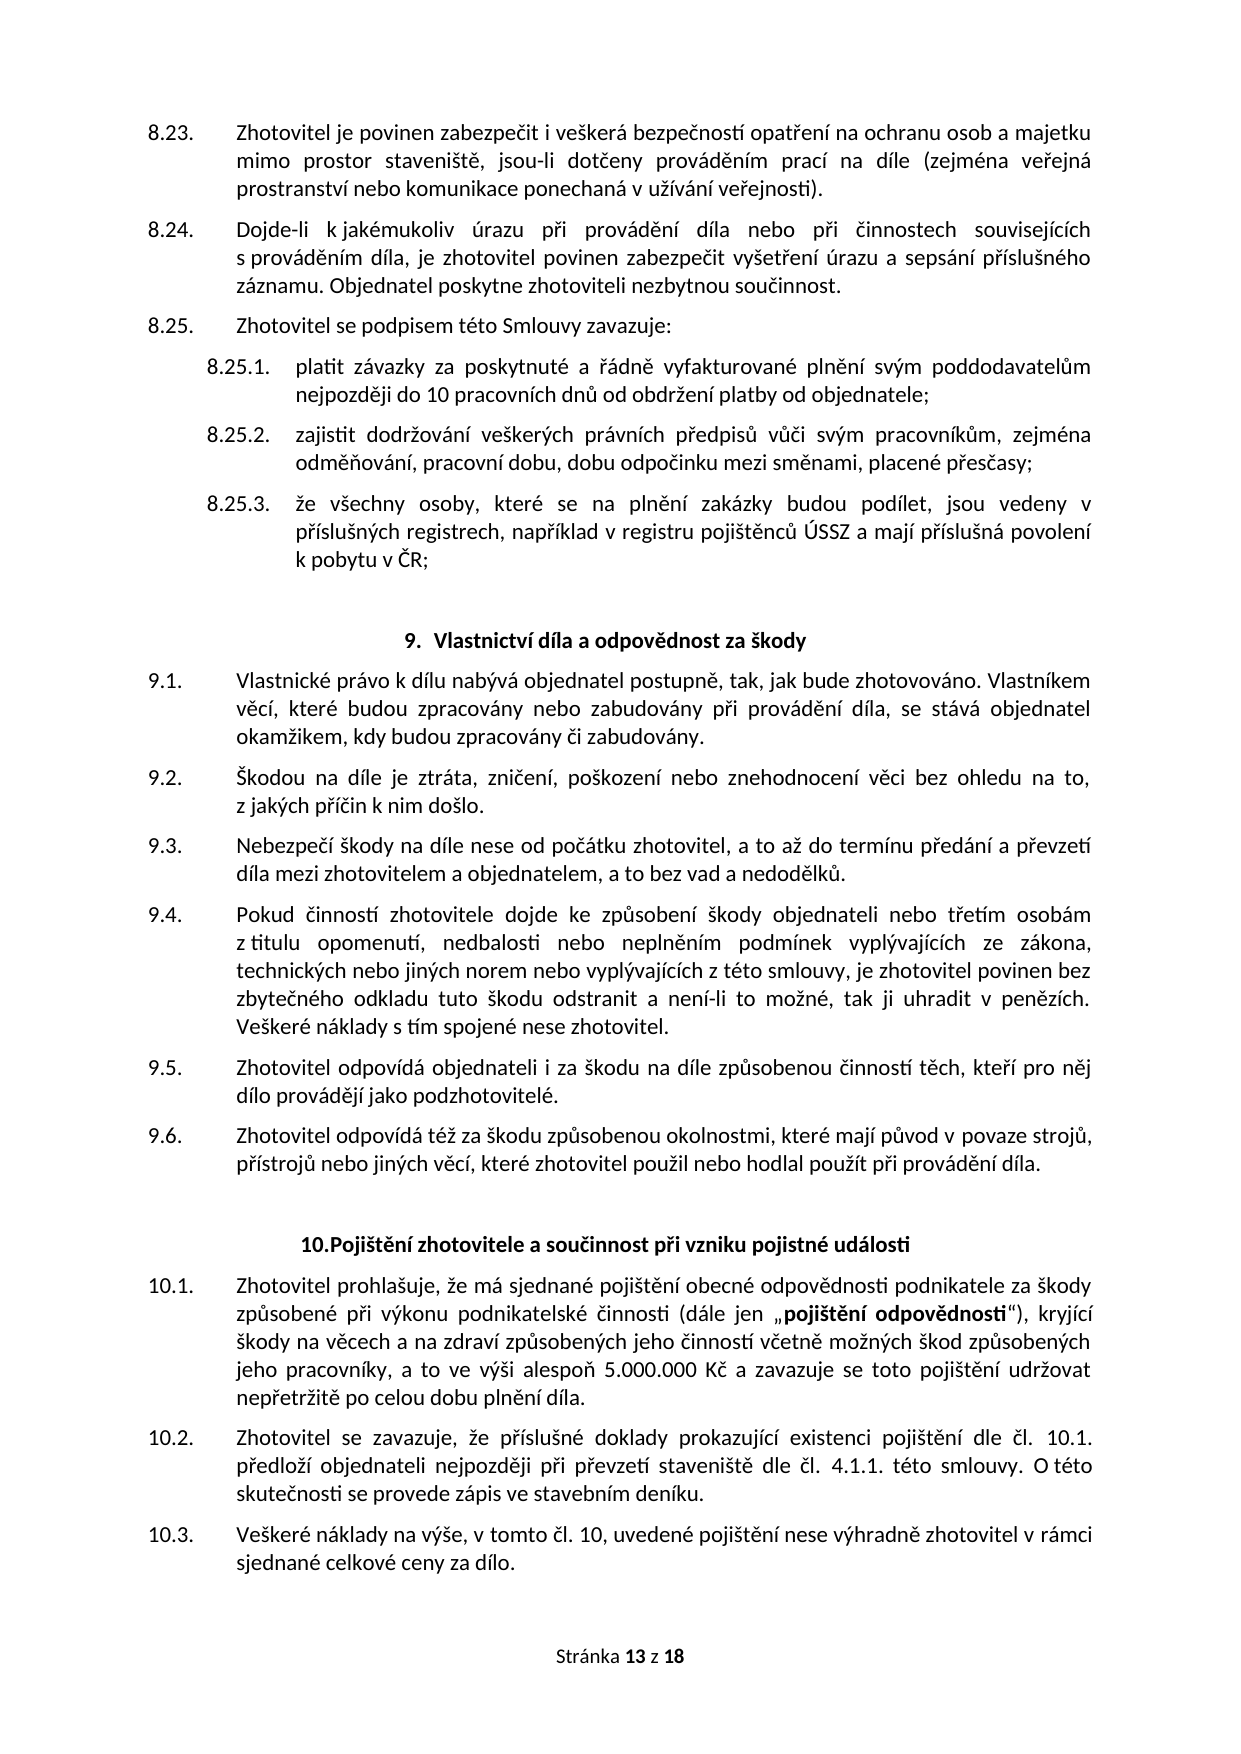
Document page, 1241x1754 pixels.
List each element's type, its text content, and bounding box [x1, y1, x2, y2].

list Škodou na díle je ztráta, zničení, poškození nebo znehodnocení věci bez ohledu na to, z jakých příčin k nim došlo. [148, 763, 1093, 819]
list že všechny osoby, které se na plnění zakázky budou podílet, jsou vedeny v příslušných registrech, například v registru pojištěnců ÚSSZ a mají příslušná povolení k pobytu v ČR; [207, 489, 1093, 573]
list Zhotovitel prohlašuje, že má sjednané pojištění obecné odpovědnosti podnikatele za škody způsobené při výkonu podnikatelské činnosti (dále jen „pojištění odpovědnosti“), kryjící škody na věcech a na zdraví způsobených jeho činností včetně možných škod způsobených jeho pracovníky, a to ve výši alespoň 5.000.000 Kč a zavazuje se toto pojištění udržovat nepřetržitě po celou dobu plnění díla. [148, 1271, 1093, 1411]
list platit závazky za poskytnuté a řádně vyfakturované plnění svým poddodavatelům nejpozději do 10 pracovních dnů od obdržení platby od objednatele; [207, 352, 1093, 408]
list Zhotovitel je povinen zabezpečit i veškerá bezpečností opatření na ochranu osob a majetku mimo prostor staveniště, jsou-li dotčeny prováděním prací na díle (zejména veřejná prostranství nebo komunikace ponechaná v užívání veřejnosti). [148, 118, 1093, 202]
list Dojde-li k jakémukoliv úrazu při provádění díla nebo při činnostech souvisejících s prováděním díla, je zhotovitel povinen zabezpečit vyšetření úrazu a sepsání příslušného záznamu. Objednatel poskytne zhotoviteli nezbytnou součinnost. [148, 215, 1093, 299]
list Zhotovitel se zavazuje, že příslušné doklady prokazující existenci pojištění dle čl. 10.1. předloží objednateli nejpozději při převzetí staveniště dle čl. 4.1.1. této smlouvy. O této skutečnosti se provede zápis ve stavebním deníku. [148, 1423, 1093, 1507]
list Zhotovitel se podpisem této Smlouvy zavazuje: [148, 311, 1093, 339]
list Zhotovitel odpovídá též za škodu způsobenou okolnostmi, které mají původ v povaze strojů, přístrojů nebo jiných věcí, které zhotovitel použil nebo hodlal použít při provádění díla. [148, 1121, 1093, 1177]
list Pokud činností zhotovitele dojde ke způsobení škody objednateli nebo třetím osobám z titulu opomenutí, nedbalosti nebo neplněním podmínek vyplývajících ze zákona, technických nebo jiných norem nebo vyplývajících z této smlouvy, je zhotovitel povinen bez zbytečného odkladu tuto škodu odstranit a není-li to možné, tak ji uhradit v penězích. Veškeré náklady s tím spojené nese zhotovitel. [148, 900, 1093, 1040]
list zajistit dodržování veškerých právních předpisů vůči svým pracovníkům, zejména odměňování, pracovní dobu, dobu odpočinku mezi směnami, placené přesčasy; [207, 420, 1093, 476]
list Vlastnictví díla a odpovědnost za škody [118, 626, 1093, 654]
list Nebezpečí škody na díle nese od počátku zhotovitel, a to až do termínu předání a převzetí díla mezi zhotovitelem a objednatelem, a to bez vad a nedodělků. [148, 832, 1093, 888]
list Vlastnické právo k dílu nabývá objednatel postupně, tak, jak bude zhotovováno. Vlastníkem věcí, které budou zpracovány nebo zabudovány při provádění díla, se stává objednatel okamžikem, kdy budou zpracovány či zabudovány. [148, 666, 1093, 751]
list Zhotovitel odpovídá objednateli i za škodu na díle způsobenou činností těch, kteří pro něj dílo provádějí jako podzhotovitelé. [148, 1053, 1093, 1109]
list Veškeré náklady na výše, v tomto čl. 10, uvedené pojištění nese výhradně zhotovitel v rámci sjednané celkové ceny za dílo. [148, 1520, 1093, 1576]
list Pojištění zhotovitele a součinnost při vzniku pojistné události [118, 1230, 1093, 1258]
